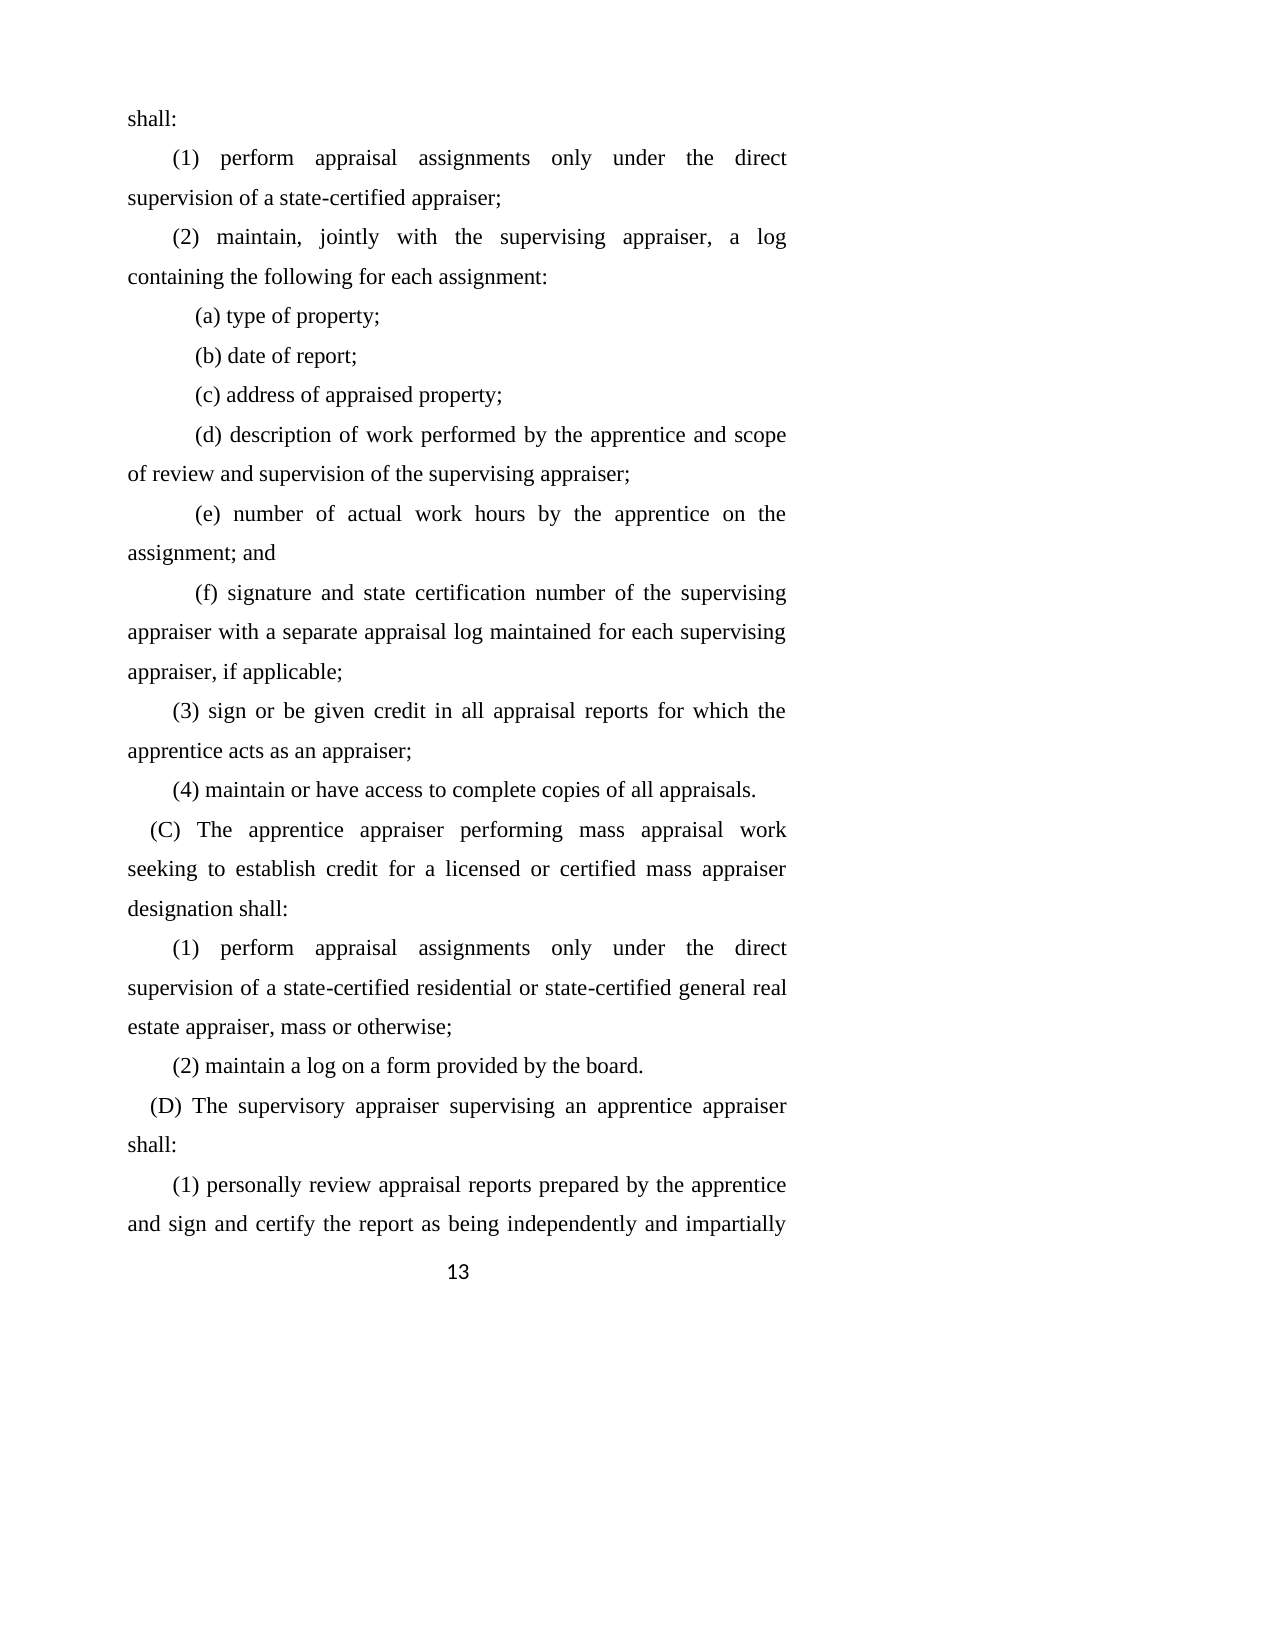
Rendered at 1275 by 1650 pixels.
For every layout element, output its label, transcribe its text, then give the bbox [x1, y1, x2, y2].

text (e) number of actual work hours by the apprentice on the assignment; and [127, 500, 787, 566]
text (3) sign or be given credit in all appraisal reports for which the apprentice acts as an appraiser; [127, 697, 787, 763]
text (c) address of appraised property; [127, 381, 787, 408]
text (b) date of report; [127, 342, 787, 368]
text (d) description of work performed by the apprentice and scope of review and supervision of the supervising appraiser; [127, 421, 787, 487]
text (D) The supervisory appraiser supervising an apprentice appraiser shall: [127, 1092, 787, 1158]
text (a) type of property; [127, 302, 787, 329]
text (C) The apprentice appraiser performing mass appraisal work seeking to establish credit for a licensed or certified mass appraiser designation shall: [127, 816, 787, 921]
text (f) signature and state certification number of the supervising appraiser with a separate appraisal log maintained for each supervising appraiser, if applicable; [127, 579, 787, 684]
text (1) perform appraisal assignments only under the direct supervision of a state‑certified residential or state‑certified general real estate appraiser, mass or otherwise; [127, 934, 787, 1039]
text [127, 105, 787, 131]
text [127, 1171, 787, 1237]
text (4) maintain or have access to complete copies of all appraisals. [127, 776, 787, 802]
text (2) maintain, jointly with the supervising appraiser, a log containing the following for each assignment: [127, 223, 787, 289]
text (2) maintain a log on a form provided by the board. [127, 1052, 787, 1079]
text (1) perform appraisal assignments only under the direct supervision of a state‑certified appraiser; [127, 144, 787, 210]
